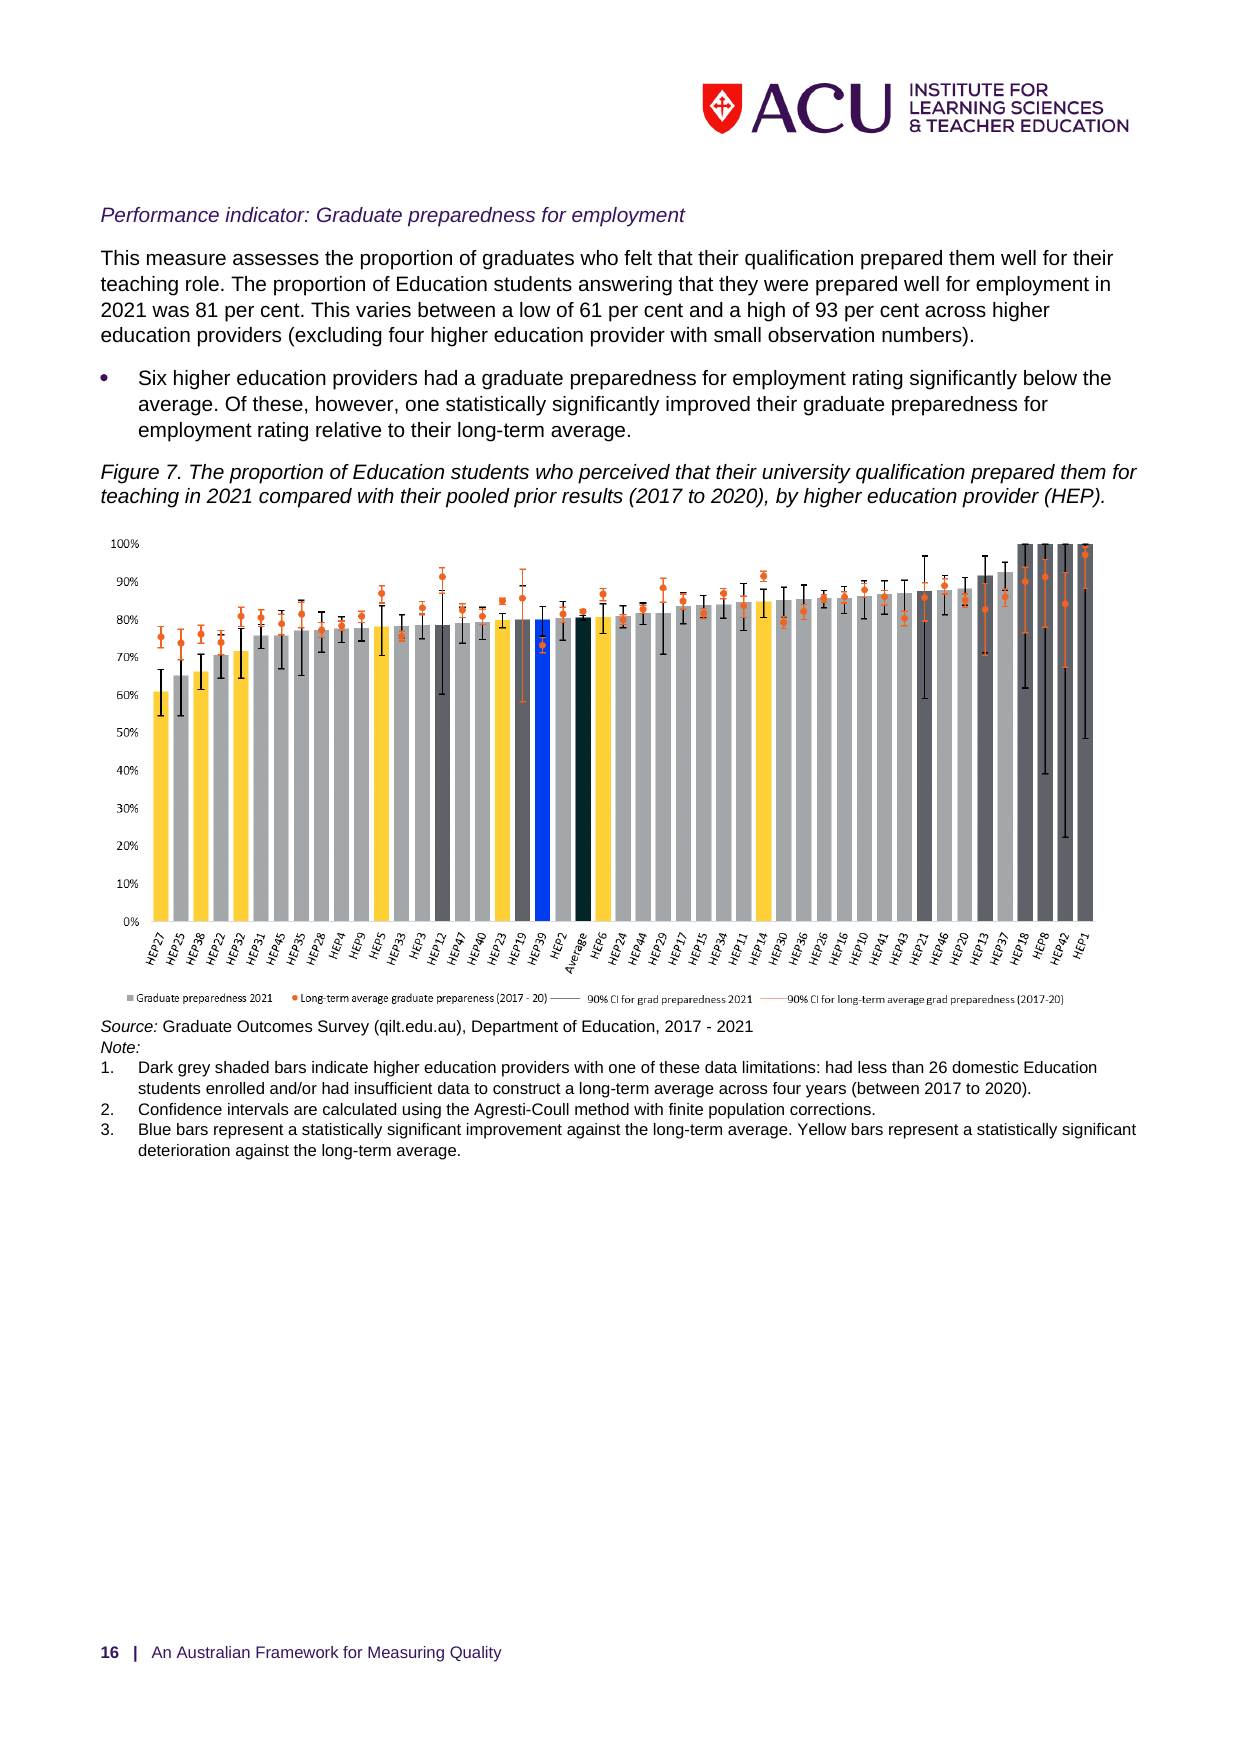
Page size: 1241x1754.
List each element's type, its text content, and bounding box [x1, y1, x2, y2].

subtitle Performance indicator: Graduate preparedness for employment [100, 203, 1140, 227]
text This measure assesses the proportion of graduates who felt that their qualification prepared them well for their teaching role. The proportion of Education students answering that they were prepared well for employment in 2021 was 81 per cent. This varies between a low of 61 per cent and a high of 93 per cent across higher education providers (excluding four higher education provider with small observation numbers). [100, 246, 1140, 347]
list Confidence intervals are calculated using the Agresti-Coull method with finite population corrections. [100, 1099, 1140, 1119]
text Figure 7. The proportion of Education students who perceived that their university qualification prepared them for teaching in 2021 compared with their pooled prior results (2017 to 2020), by higher education provider (HEP). [100, 460, 1140, 508]
text Source: Graduate Outcomes Survey (qilt.edu.au), Department of Education, 2017 - 2021 [100, 1017, 1140, 1036]
text Note: [100, 1038, 1140, 1057]
picture [691, 73, 1140, 143]
list Blue bars represent a statistically significant improvement against the long-term average. Yellow bars represent a statistically significant deterioration against the long-term average. [100, 1120, 1140, 1160]
list Dark grey shaded bars indicate higher education providers with one of these data limitations: had less than 26 domestic Education students enrolled and/or had insufficient data to construct a long-term average across four years (between 2017 to 2020). [100, 1058, 1140, 1098]
text Six higher education providers had a graduate preparedness for employment rating significantly below the average. Of these, however, one statistically significantly improved their graduate preparedness for employment rating relative to their long-term average. [100, 366, 1140, 442]
picture [100, 528, 1111, 1016]
